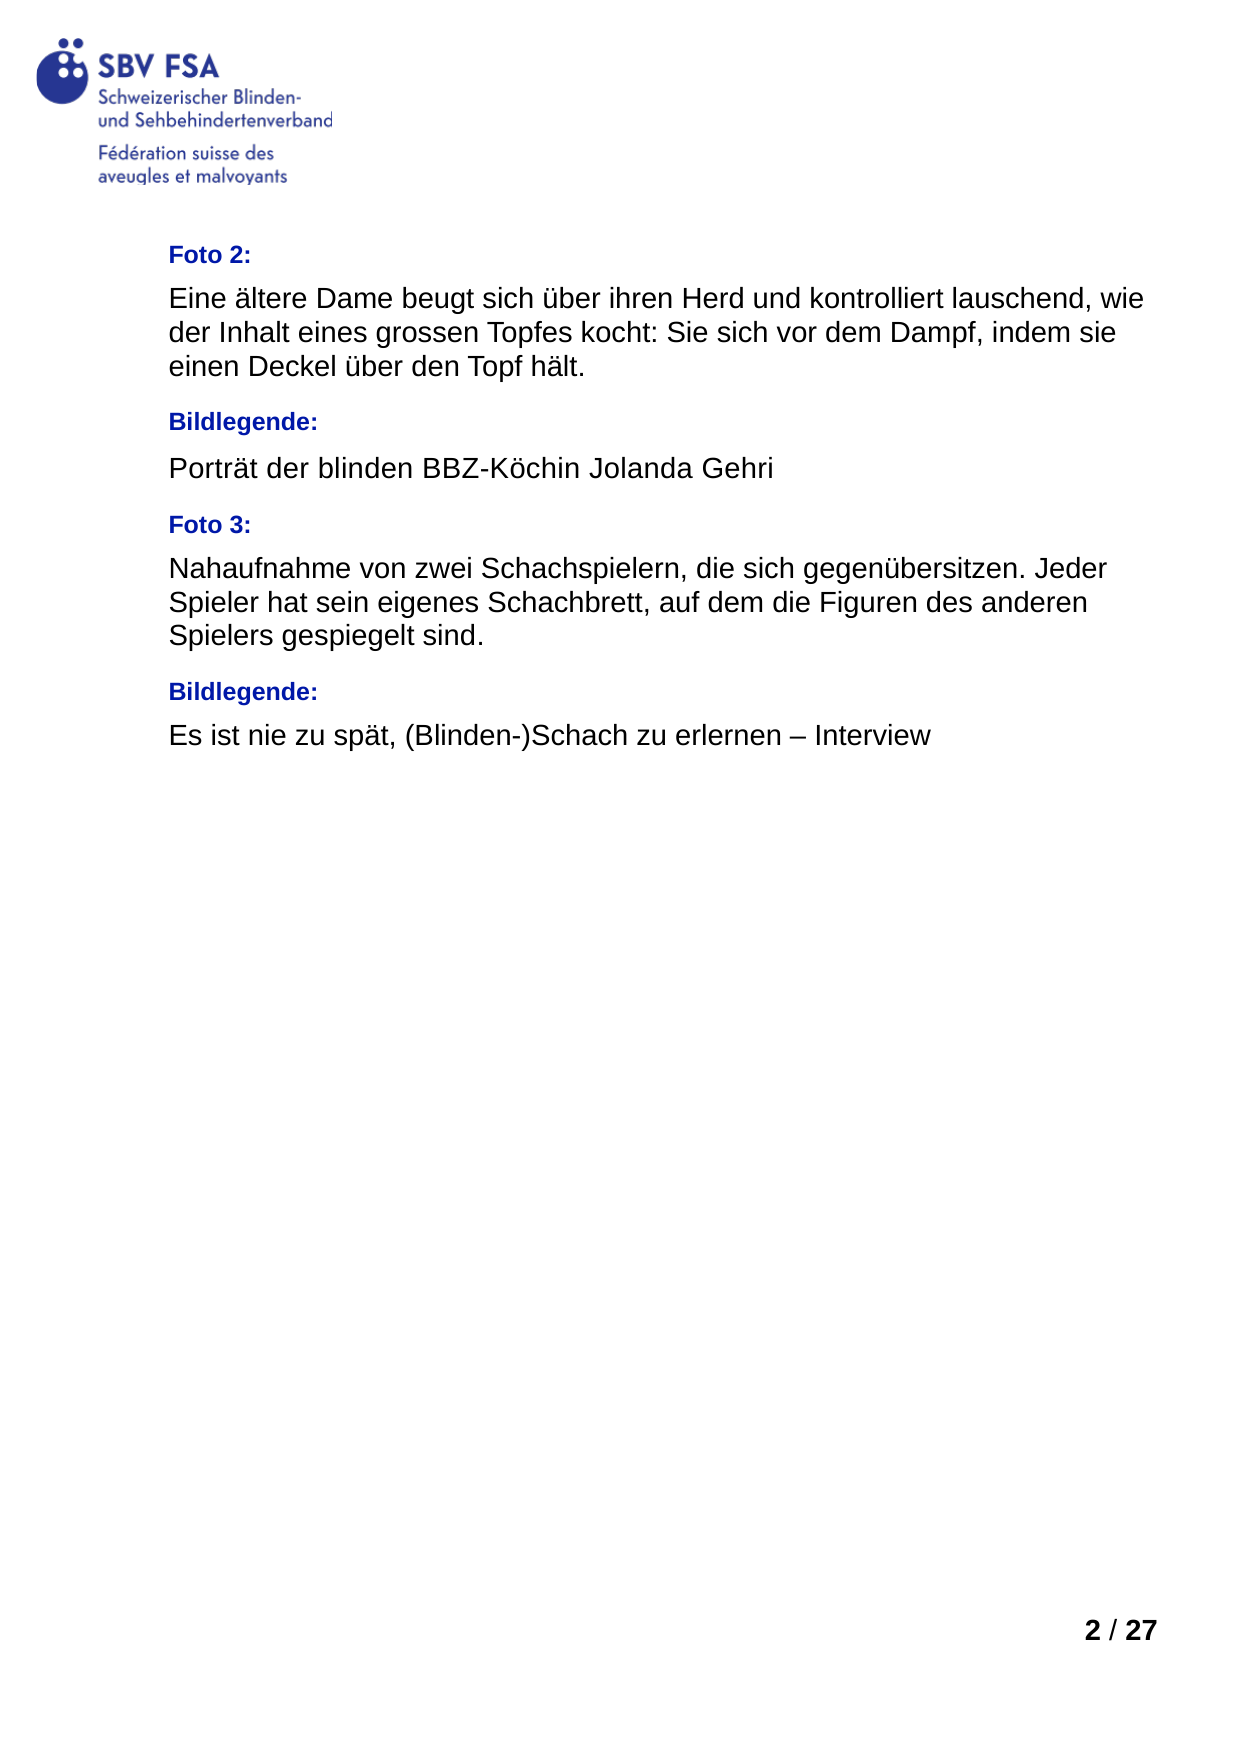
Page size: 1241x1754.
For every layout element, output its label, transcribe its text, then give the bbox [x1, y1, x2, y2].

text Nahaufnahme von zwei Schachspielern, die sich gegenübersitzen. Jeder Spieler hat sein eigenes Schachbrett, auf dem die Figuren des anderen Spielers gespiegelt sind. [168, 551, 1157, 652]
text Porträt der blinden BBZ-Köchin Jolanda Gehri [168, 448, 1157, 485]
subtitle Bildlegende: [168, 677, 1157, 705]
subtitle Bildlegende: [168, 407, 1157, 436]
subtitle Foto 2: [168, 240, 1157, 269]
subtitle Foto 3: [168, 510, 1157, 538]
text Eine ältere Dame beugt sich über ihren Herd und kontrolliert lauschend, wie der Inhalt eines grossen Topfes kocht: Sie sich vor dem Dampf, indem sie einen Deckel über den Topf hält. [168, 281, 1157, 382]
text Es ist nie zu spät, (Blinden-)Schach zu erlernen – Interview [168, 718, 1157, 751]
